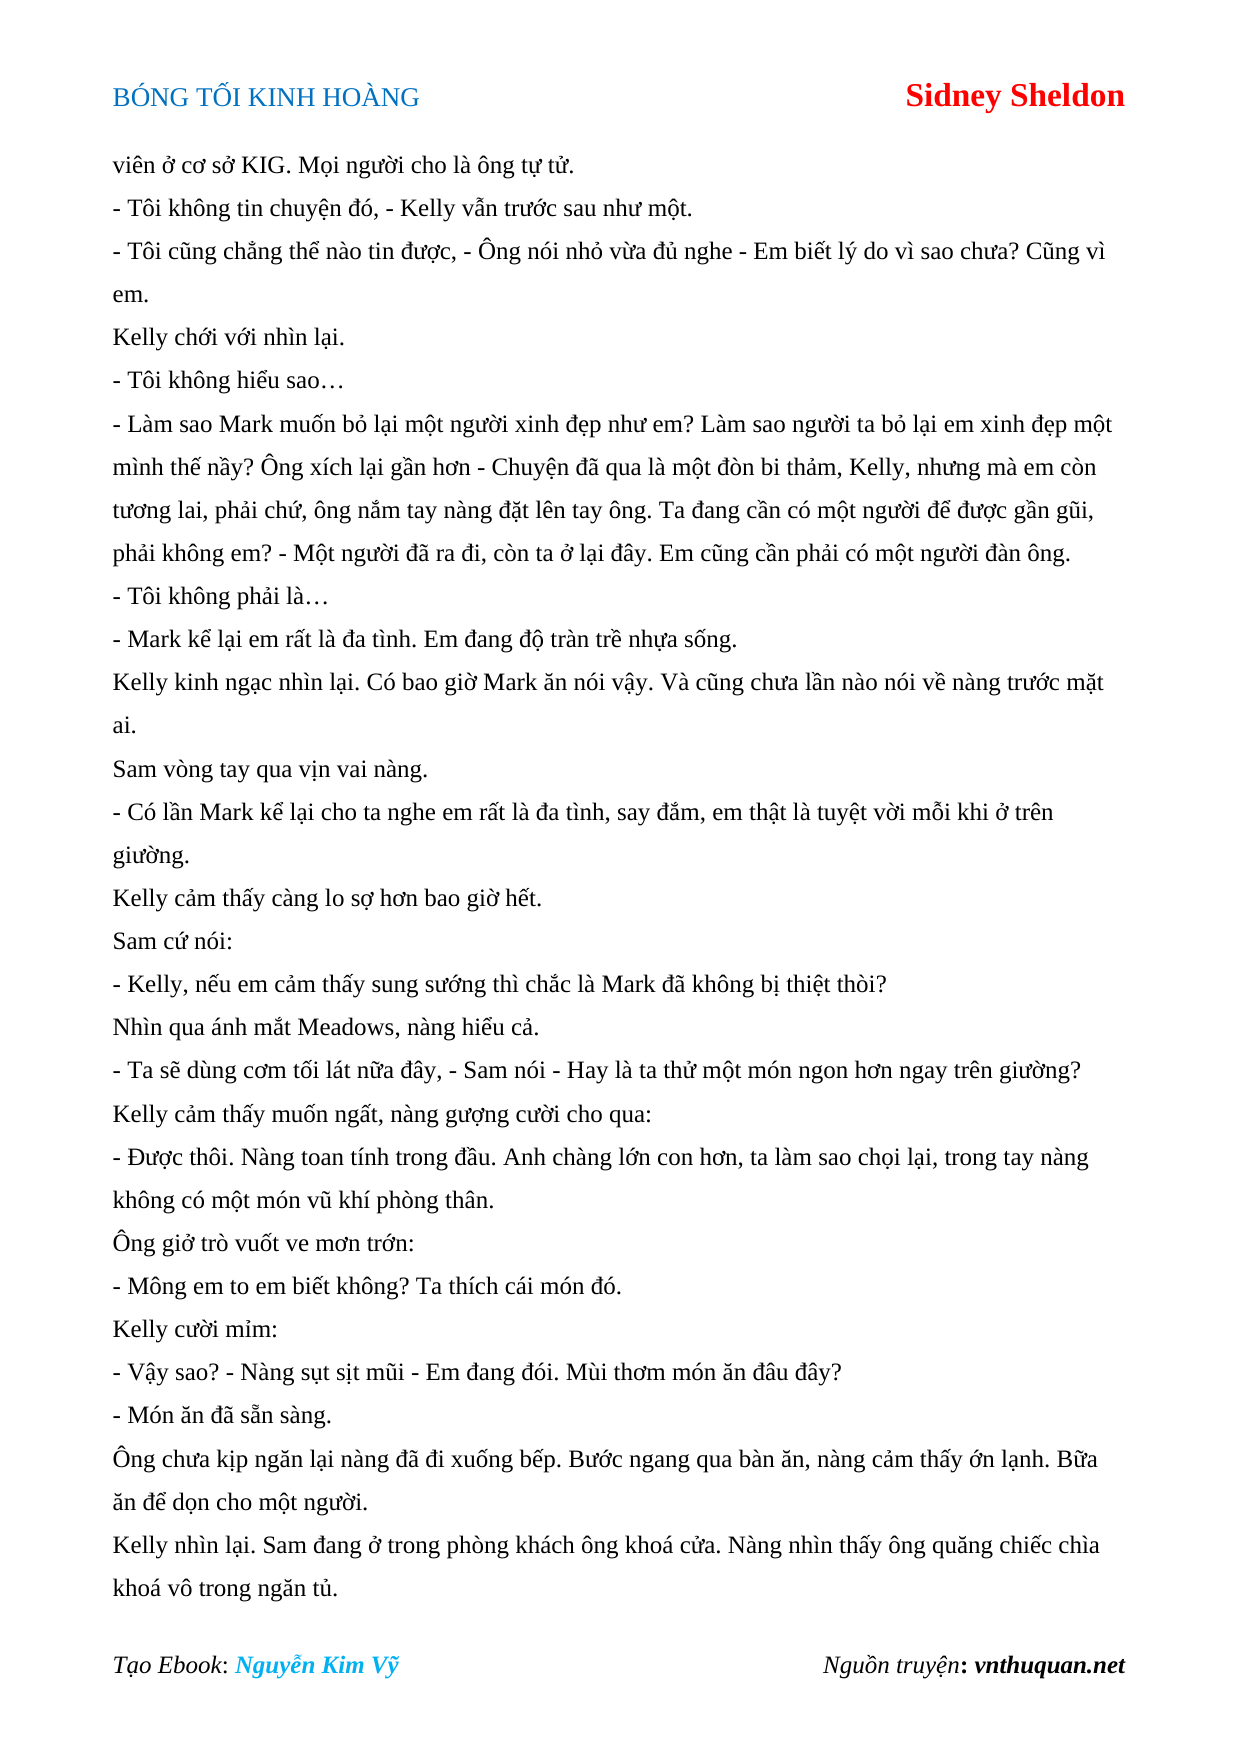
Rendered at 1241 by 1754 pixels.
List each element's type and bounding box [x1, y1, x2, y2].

text [112, 150, 1128, 1602]
